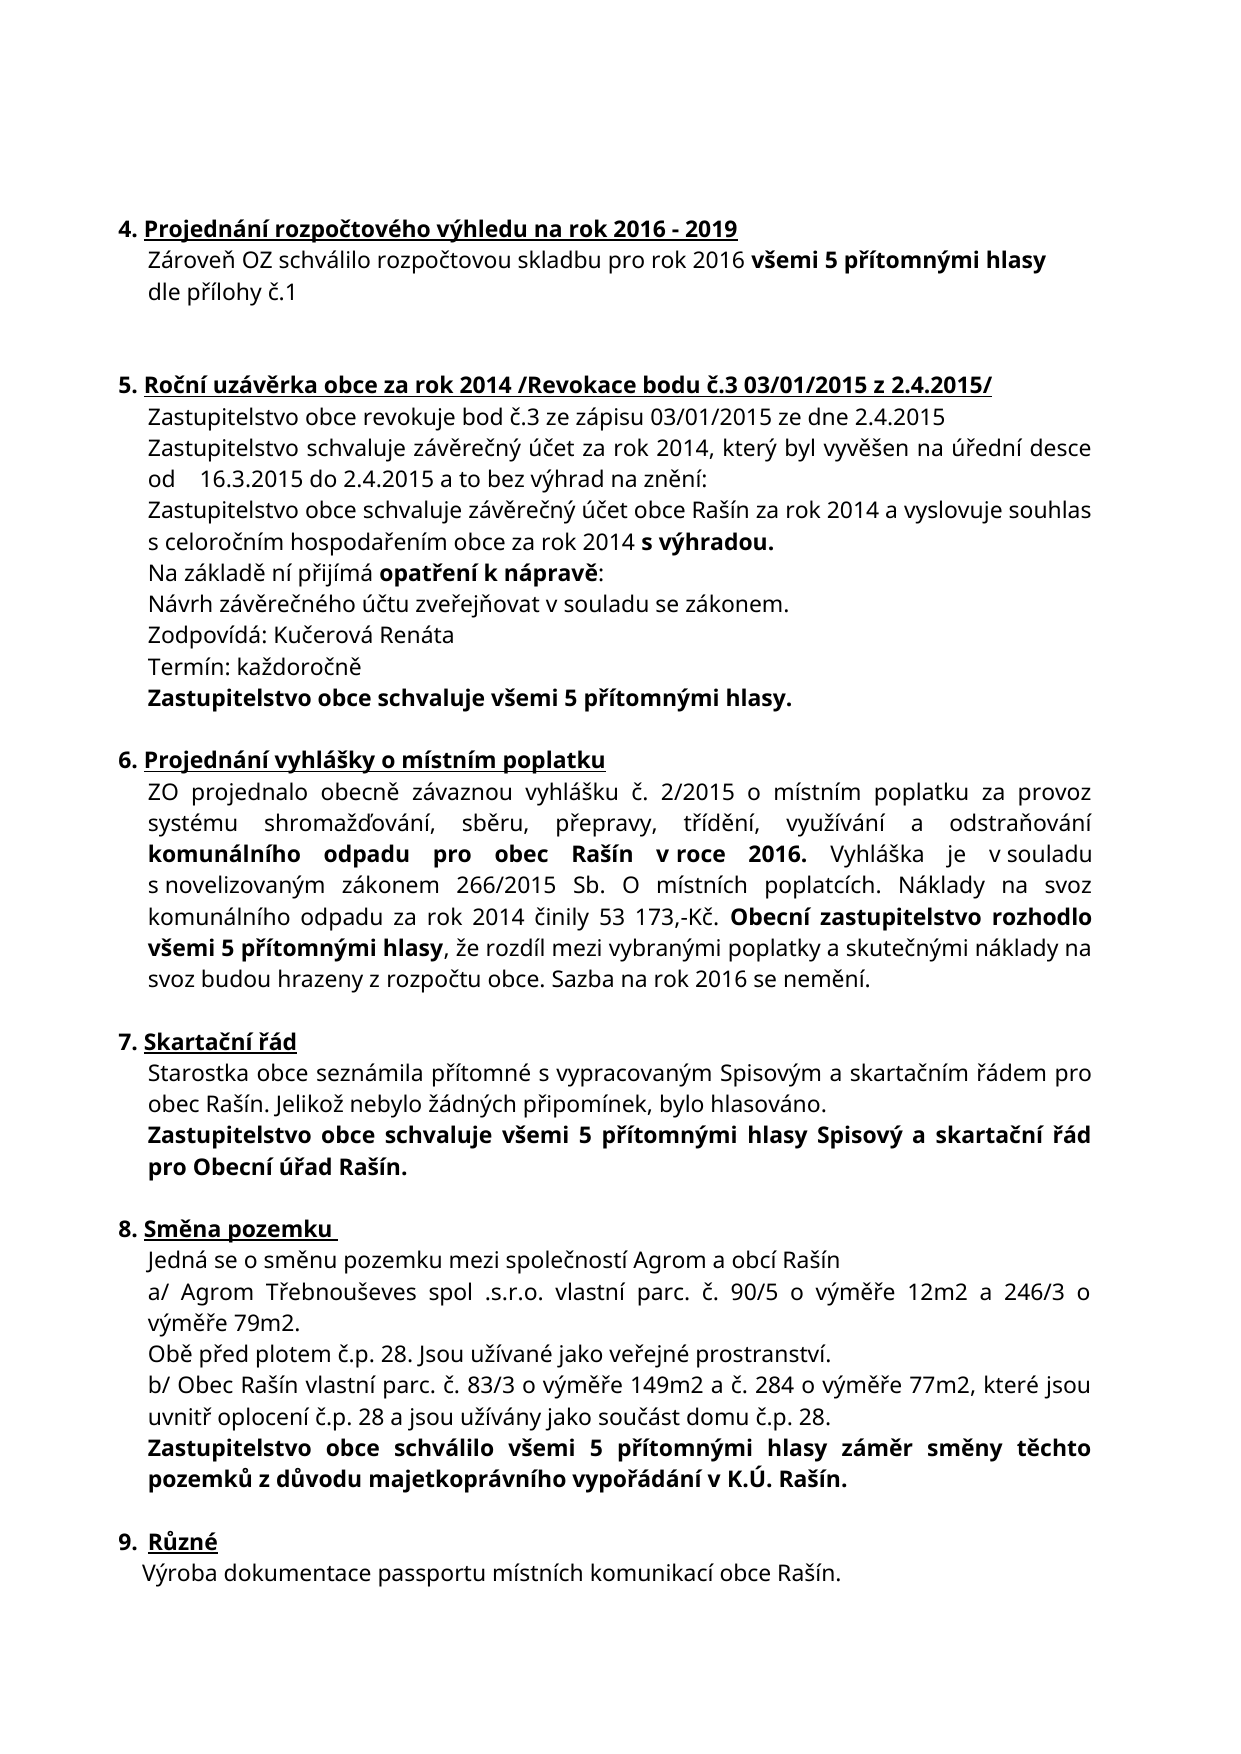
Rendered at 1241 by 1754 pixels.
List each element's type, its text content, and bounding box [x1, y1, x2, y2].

text Zastupitelstvo obce revokuje bod č.3 ze zápisu 03/01/2015 ze dne 2.4.2015 [118, 400, 1093, 432]
text Zastupitelstvo obce schvaluje všemi 5 přítomnými hlasy. [148, 682, 1093, 713]
text Zároveň OZ schválilo rozpočtovou skladbu pro rok 2016 všemi 5 přítomnými hlasy [118, 244, 1093, 275]
text 8. Směna pozemku [118, 1213, 1093, 1244]
text Výroba dokumentace passportu místních komunikací obce Rašín. [118, 1557, 1093, 1588]
text Obě před plotem č.p. 28. Jsou užívané jako veřejné prostranství. [133, 1338, 1093, 1369]
text ZO projednalo obecně závaznou vyhlášku č. 2/2015 o místním poplatku za provoz systému shromažďování, sběru, přepravy, třídění, využívání a odstraňování komunálního odpadu pro obec Rašín v roce 2016. Vyhláška je v souladu s novelizovaným zákonem 266/2015 Sb. O místních poplatcích. Náklady na svoz komunálního odpadu za rok 2014 činily 53 173,-Kč. Obecní zastupitelstvo rozhodlo všemi 5 přítomnými hlasy, že rozdíl mezi vybranými poplatky a skutečnými náklady na svoz budou hrazeny z rozpočtu obce. Sazba na rok 2016 se nemění. [148, 775, 1093, 994]
text 6. Projednání vyhlášky o místním poplatku [118, 744, 1093, 775]
text b/ Obec Rašín vlastní parc. č. 83/3 o výměře 149m2 a č. 284 o výměře 77m2, které jsou uvnitř oplocení č.p. 28 a jsou užívány jako součást domu č.p. 28. [148, 1369, 1093, 1432]
text Termín: každoročně [148, 650, 1093, 682]
text Zastupitelstvo obce schválilo všemi 5 přítomnými hlasy záměr směny těchto pozemků z důvodu majetkoprávního vypořádání v K.Ú. Rašín. [148, 1432, 1093, 1494]
text dle přílohy č.1 [118, 275, 1093, 307]
text 4. Projednání rozpočtového výhledu na rok 2016 - 2019 [118, 213, 1093, 244]
text 9. Různé [118, 1525, 1093, 1557]
text Zastupitelstvo obce schvaluje všemi 5 přítomnými hlasy Spisový a skartační řád pro Obecní úřad Rašín. [148, 1119, 1093, 1182]
text Zastupitelstvo obce schvaluje závěrečný účet obce Rašín za rok 2014 a vyslovuje souhlas s celoročním hospodařením obce za rok 2014 s výhradou. [148, 494, 1093, 557]
text Návrh závěrečného účtu zveřejňovat v souladu se zákonem. [148, 588, 1093, 619]
text Zodpovídá: Kučerová Renáta [148, 619, 1093, 650]
text a/ Agrom Třebnouševes spol .s.r.o. vlastní parc. č. 90/5 o výměře 12m2 a 246/3 o výměře 79m2. [148, 1275, 1093, 1338]
text Na základě ní přijímá opatření k nápravě: [148, 557, 1093, 588]
text 7. Skartační řád [118, 1025, 1093, 1057]
text Starostka obce seznámila přítomné s vypracovaným Spisovým a skartačním řádem pro obec Rašín. Jelikož nebylo žádných připomínek, bylo hlasováno. [148, 1057, 1093, 1119]
text Zastupitelstvo schvaluje závěrečný účet za rok 2014, který byl vyvěšen na úřední desce od 16.3.2015 do 2.4.2015 a to bez výhrad na znění: [148, 432, 1093, 494]
text 5. Roční uzávěrka obce za rok 2014 /Revokace bodu č.3 03/01/2015 z 2.4.2015/ [118, 369, 1093, 400]
text Jedná se o směnu pozemku mezi společností Agrom a obcí Rašín [148, 1244, 1093, 1275]
